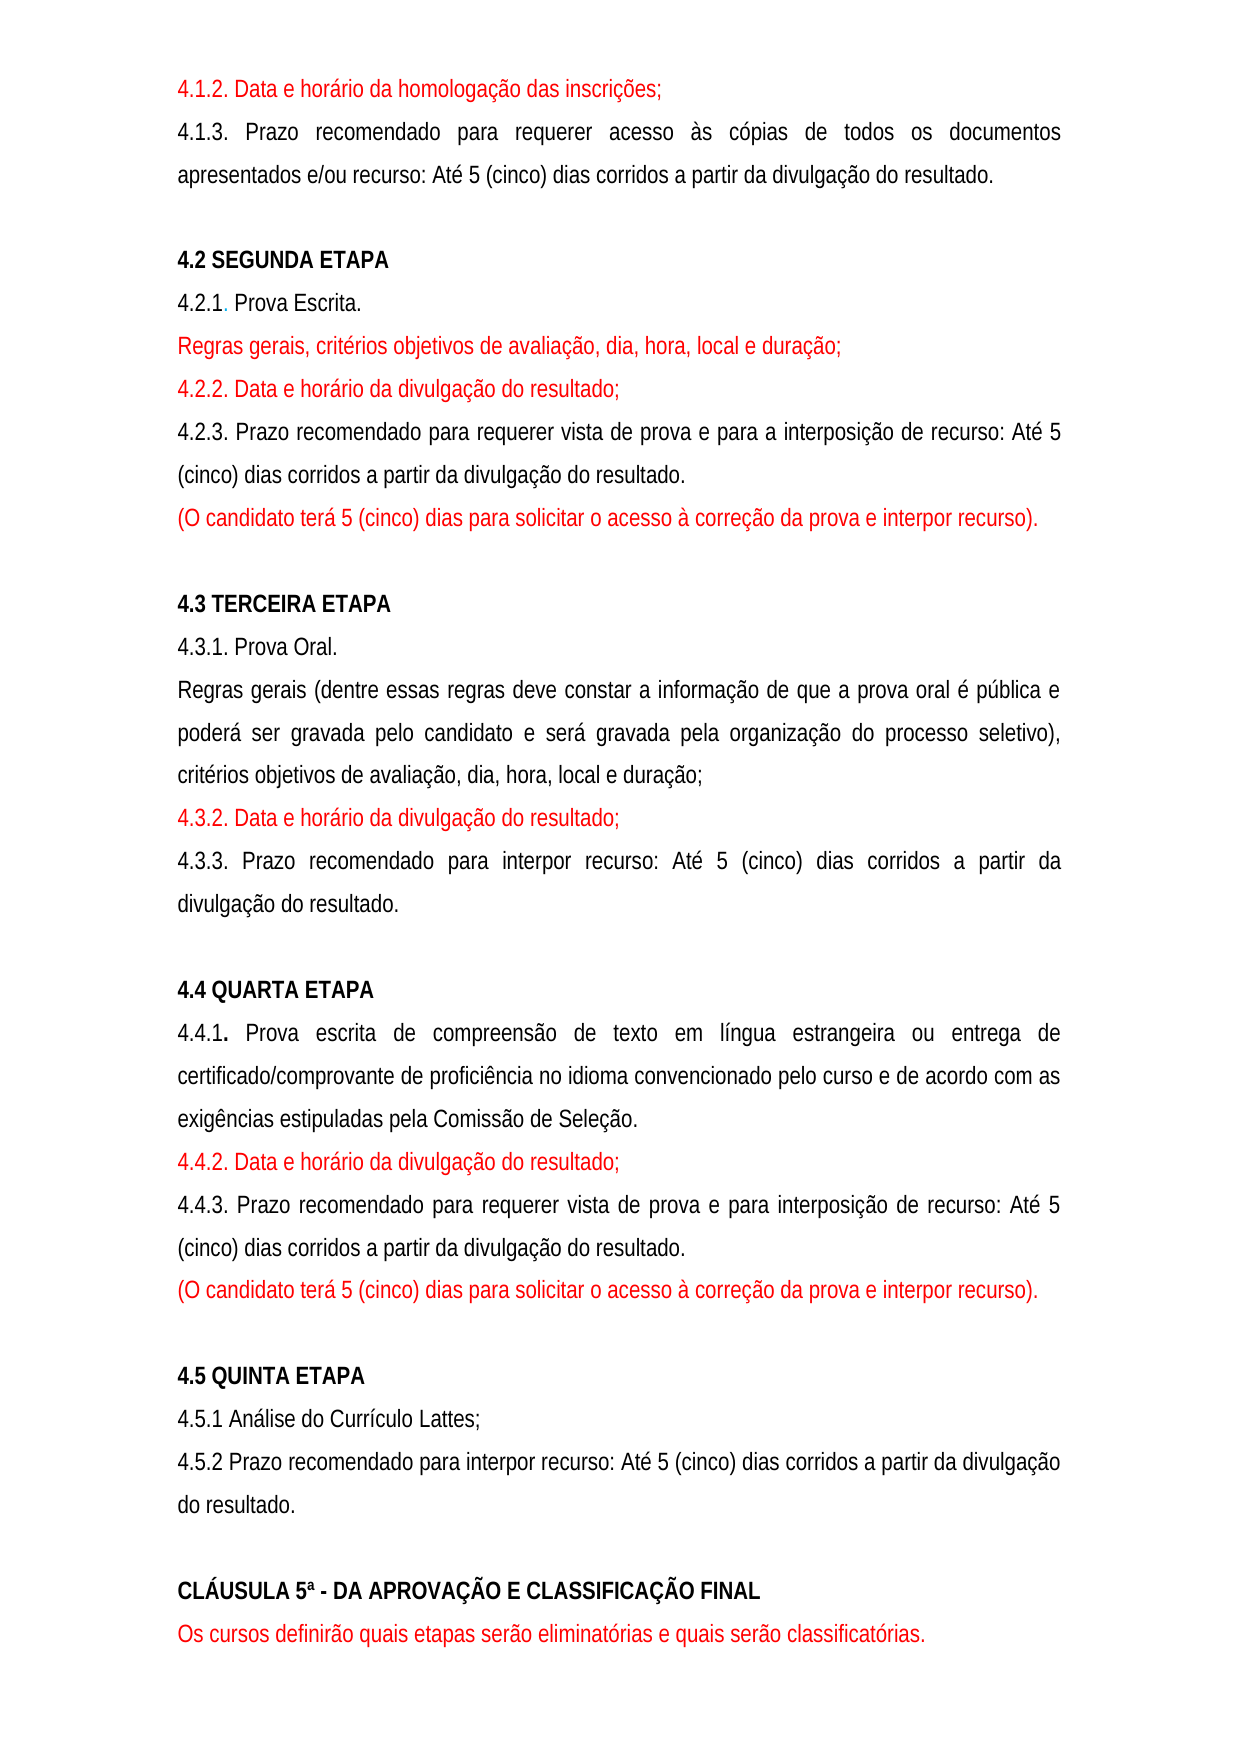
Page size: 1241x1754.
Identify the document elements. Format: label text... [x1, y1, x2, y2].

text 4.2.2. Data e horário da divulgação do resultado; [177, 374, 1063, 403]
text (O candidato terá 5 (cinco) dias para solicitar o acesso à correção da prova e interpor recurso). [177, 1276, 1063, 1304]
text (O candidato terá 5 (cinco) dias para solicitar o acesso à correção da prova e interpor recurso). [177, 503, 1063, 532]
text 4.3.2. Data e horário da divulgação do resultado; [177, 803, 1063, 832]
text 4.3 TERCEIRA ETAPA [177, 589, 1063, 617]
text 4.5.2 Prazo recomendado para interpor recurso: Até 5 (cinco) dias corridos a partir da divulgação do resultado. [177, 1447, 1063, 1519]
text Os cursos definirão quais etapas serão eliminatórias e quais serão classificatórias. [177, 1619, 1063, 1647]
text 4.2.1. Prova Escrita. [177, 288, 1063, 317]
text 4.3.3. Prazo recomendado para interpor recurso: Até 5 (cinco) dias corridos a partir da divulgação do resultado. [177, 846, 1063, 918]
text 4.4.1. Prova escrita de compreensão de texto em língua estrangeira ou entrega de certificado/comprovante de proficiência no idioma convencionado pelo curso e de acordo com as exigências estipuladas pela Comissão de Seleção. [177, 1018, 1063, 1132]
text 4.1.3. Prazo recomendado para requerer acesso às cópias de todos os documentos apresentados e/ou recurso: Até 5 (cinco) dias corridos a partir da divulgação do resultado. [177, 117, 1063, 188]
text 4.4.2. Data e horário da divulgação do resultado; [177, 1147, 1063, 1175]
text Regras gerais (dentre essas regras deve constar a informação de que a prova oral é pública e poderá ser gravada pelo candidato e será gravada pela organização do processo seletivo), critérios objetivos de avaliação, dia, hora, local e duração; [177, 675, 1063, 789]
text Regras gerais, critérios objetivos de avaliação, dia, hora, local e duração; [177, 331, 1063, 360]
text 4.1.2. Data e horário da homologação das inscrições; [177, 74, 1063, 102]
text 4.5.1 Análise do Currículo Lattes; [177, 1404, 1063, 1433]
text 4.3.1. Prova Oral. [177, 632, 1063, 660]
text 4.5 QUINTA ETAPA [177, 1361, 1063, 1390]
text 4.2 SEGUNDA ETAPA [177, 246, 1063, 274]
text CLÁUSULA 5ª - DA APROVAÇÃO E CLASSIFICAÇÃO FINAL [177, 1576, 1063, 1604]
text 4.4.3. Prazo recomendado para requerer vista de prova e para interposição de recurso: Até 5 (cinco) dias corridos a partir da divulgação do resultado. [177, 1190, 1063, 1261]
text 4.4 QUARTA ETAPA [177, 975, 1063, 1004]
text 4.2.3. Prazo recomendado para requerer vista de prova e para a interposição de recurso: Até 5 (cinco) dias corridos a partir da divulgação do resultado. [177, 417, 1063, 489]
